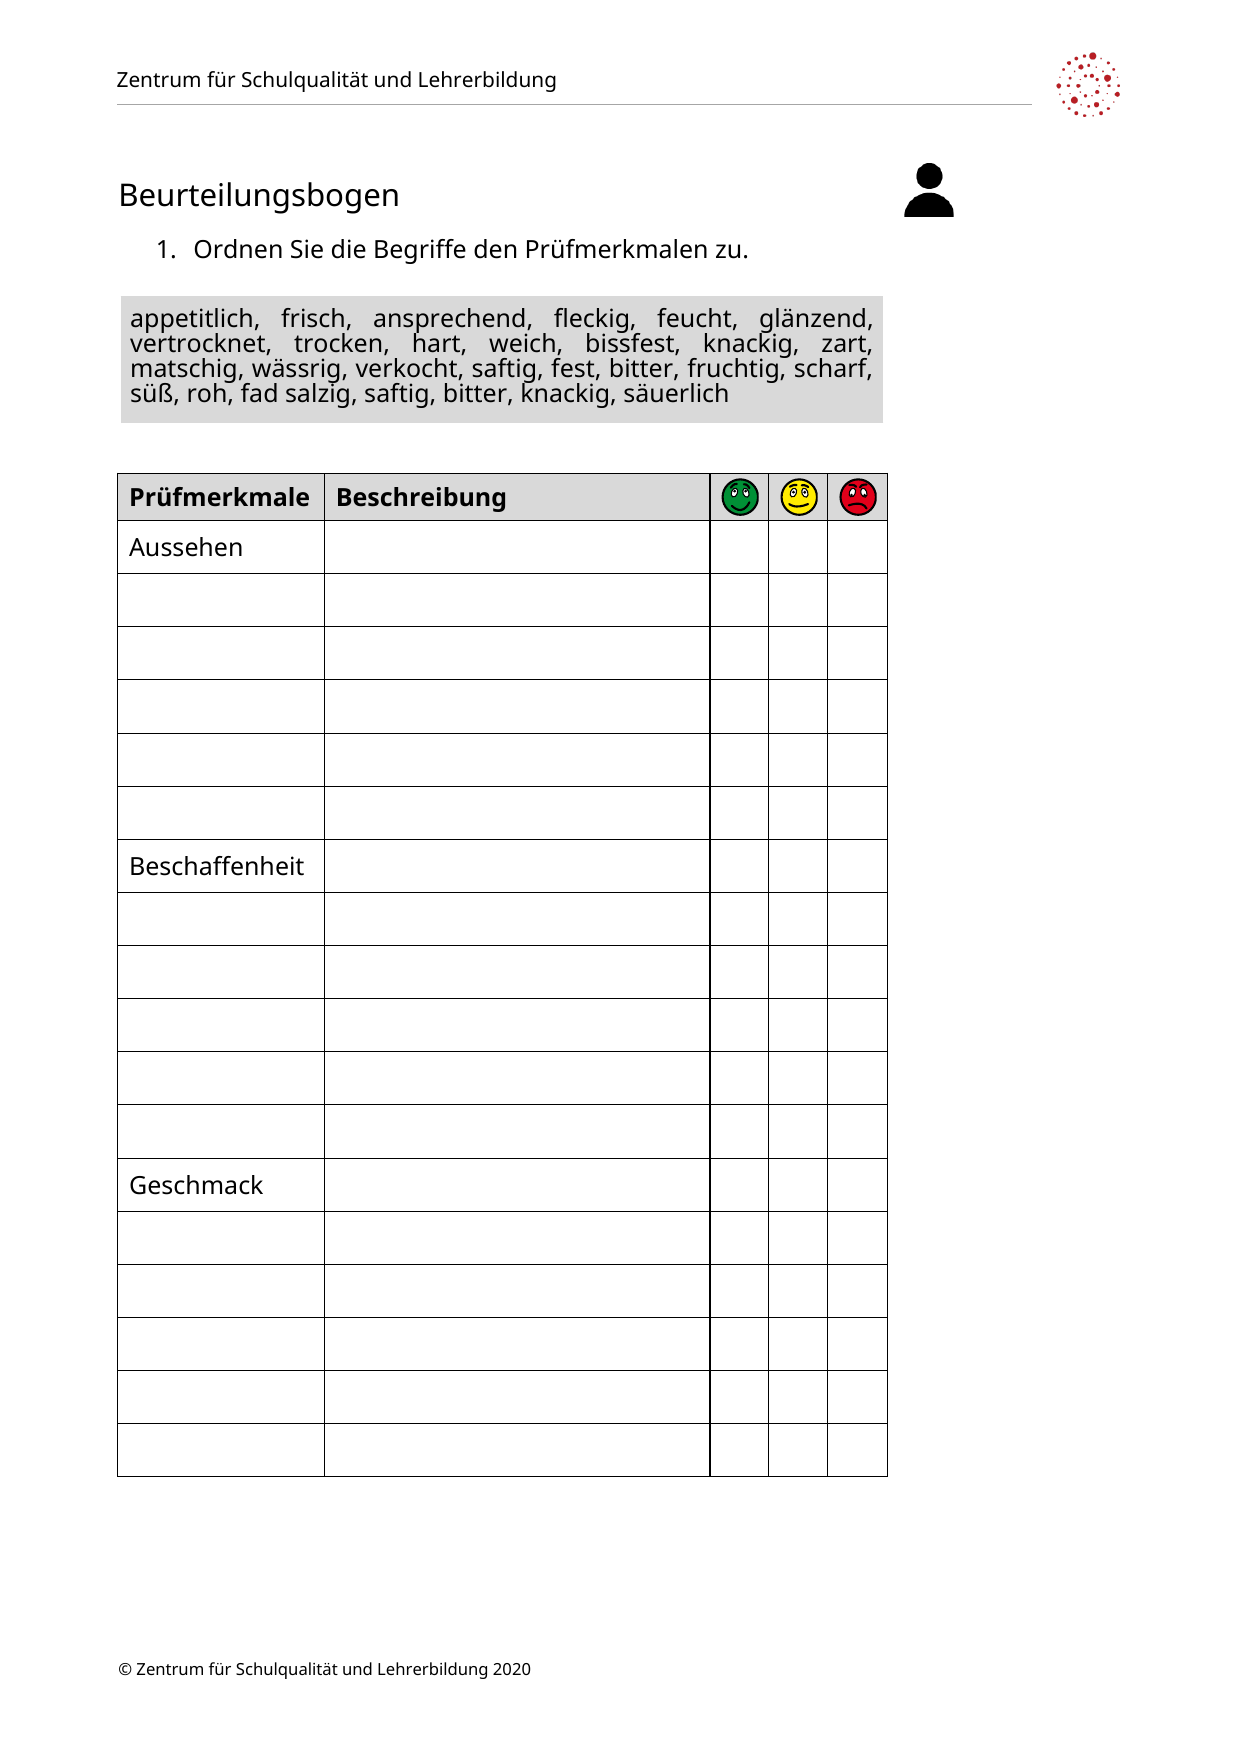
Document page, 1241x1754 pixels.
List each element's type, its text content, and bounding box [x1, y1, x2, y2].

text appetitlich, frisch, ansprechend, fleckig, feucht, glänzend, vertrocknet, trocken, hart, weich, bissfest, knackig, zart, matschig, wässrig, verkocht, saftig, fest, bitter, fruchtig, scharf, süß, roh, fad salzig, saftig, bitter, knackig, säuerlich [122, 297, 882, 422]
table_cell [769, 627, 827, 679]
table_cell [325, 1105, 709, 1157]
table_cell [828, 627, 887, 679]
table_cell [325, 1424, 709, 1476]
table_cell [325, 946, 709, 998]
table_cell [828, 1052, 887, 1104]
table_cell [828, 521, 887, 573]
table_cell [711, 1424, 768, 1476]
table_cell [118, 574, 324, 626]
table_cell [769, 1052, 827, 1104]
table_cell [769, 787, 827, 839]
table_cell [711, 840, 768, 892]
table_cell [711, 734, 768, 786]
table_cell [711, 574, 768, 626]
table_cell [118, 1105, 324, 1157]
table_cell [118, 680, 324, 732]
table_cell [118, 946, 324, 998]
picture [904, 163, 954, 217]
table_cell [769, 999, 827, 1051]
table_cell [325, 1159, 709, 1211]
table_cell [118, 1318, 324, 1370]
table_cell [769, 1371, 827, 1423]
table_cell [828, 999, 887, 1051]
table_cell [711, 1212, 768, 1264]
table_cell [118, 787, 324, 839]
table_cell [325, 521, 709, 573]
subtitle Beurteilungsbogen [118, 173, 886, 215]
table_cell [118, 1424, 324, 1476]
table_cell [711, 521, 768, 573]
table_cell [325, 1212, 709, 1264]
table_cell [118, 1265, 324, 1317]
table_cell [828, 680, 887, 732]
table_cell [769, 1265, 827, 1317]
table_cell [828, 893, 887, 945]
table_cell [325, 893, 709, 945]
table_cell [828, 787, 887, 839]
table_cell Beschaffenheit [118, 840, 324, 892]
table_cell [325, 734, 709, 786]
table_cell [828, 1318, 887, 1370]
table_cell [118, 1052, 324, 1104]
table_cell [769, 840, 827, 892]
table_cell [769, 1159, 827, 1211]
table_cell [828, 1212, 887, 1264]
table_cell [325, 787, 709, 839]
table_cell [711, 1052, 768, 1104]
table_cell Aussehen [118, 521, 324, 573]
table_cell [828, 946, 887, 998]
table_cell [828, 1265, 887, 1317]
table_cell [828, 734, 887, 786]
table_cell [769, 574, 827, 626]
table_cell [118, 893, 324, 945]
table_cell [828, 1371, 887, 1423]
table_cell [711, 893, 768, 945]
table_header [711, 474, 768, 520]
table_cell [828, 1159, 887, 1211]
table_cell [828, 574, 887, 626]
table_cell [769, 893, 827, 945]
table_cell [325, 680, 709, 732]
table_cell [828, 1105, 887, 1157]
table_cell [711, 1159, 768, 1211]
table_cell [828, 840, 887, 892]
table_cell [711, 787, 768, 839]
table_cell [769, 1318, 827, 1370]
table_cell [325, 1318, 709, 1370]
table_cell [711, 1265, 768, 1317]
table_cell [711, 999, 768, 1051]
table_header [769, 474, 827, 520]
list Ordnen Sie die Begriffe den Prüfmerkmalen zu. [156, 232, 894, 266]
table_cell [711, 680, 768, 732]
table_cell [325, 1265, 709, 1317]
table_header Prüfmerkmale [118, 474, 324, 520]
picture [1055, 48, 1121, 121]
table_cell [711, 946, 768, 998]
table_cell [769, 680, 827, 732]
table_cell [325, 999, 709, 1051]
table_cell [769, 734, 827, 786]
table_cell [325, 1052, 709, 1104]
table_cell [769, 946, 827, 998]
table_cell [711, 1371, 768, 1423]
table_cell [118, 734, 324, 786]
table_cell [118, 627, 324, 679]
table_header [828, 474, 887, 520]
table_cell [769, 1424, 827, 1476]
table_cell [118, 999, 324, 1051]
table_cell [325, 574, 709, 626]
table_cell [711, 1105, 768, 1157]
table_header Beschreibung [325, 474, 709, 520]
table_cell [828, 1424, 887, 1476]
table_cell Geschmack [118, 1159, 324, 1211]
table_cell [769, 521, 827, 573]
table_cell [325, 840, 709, 892]
table_cell [325, 627, 709, 679]
table_cell [769, 1212, 827, 1264]
table_cell [711, 627, 768, 679]
table_cell [118, 1212, 324, 1264]
table_cell [325, 1371, 709, 1423]
table_cell [118, 1371, 324, 1423]
table_cell [769, 1105, 827, 1157]
table_cell [711, 1318, 768, 1370]
